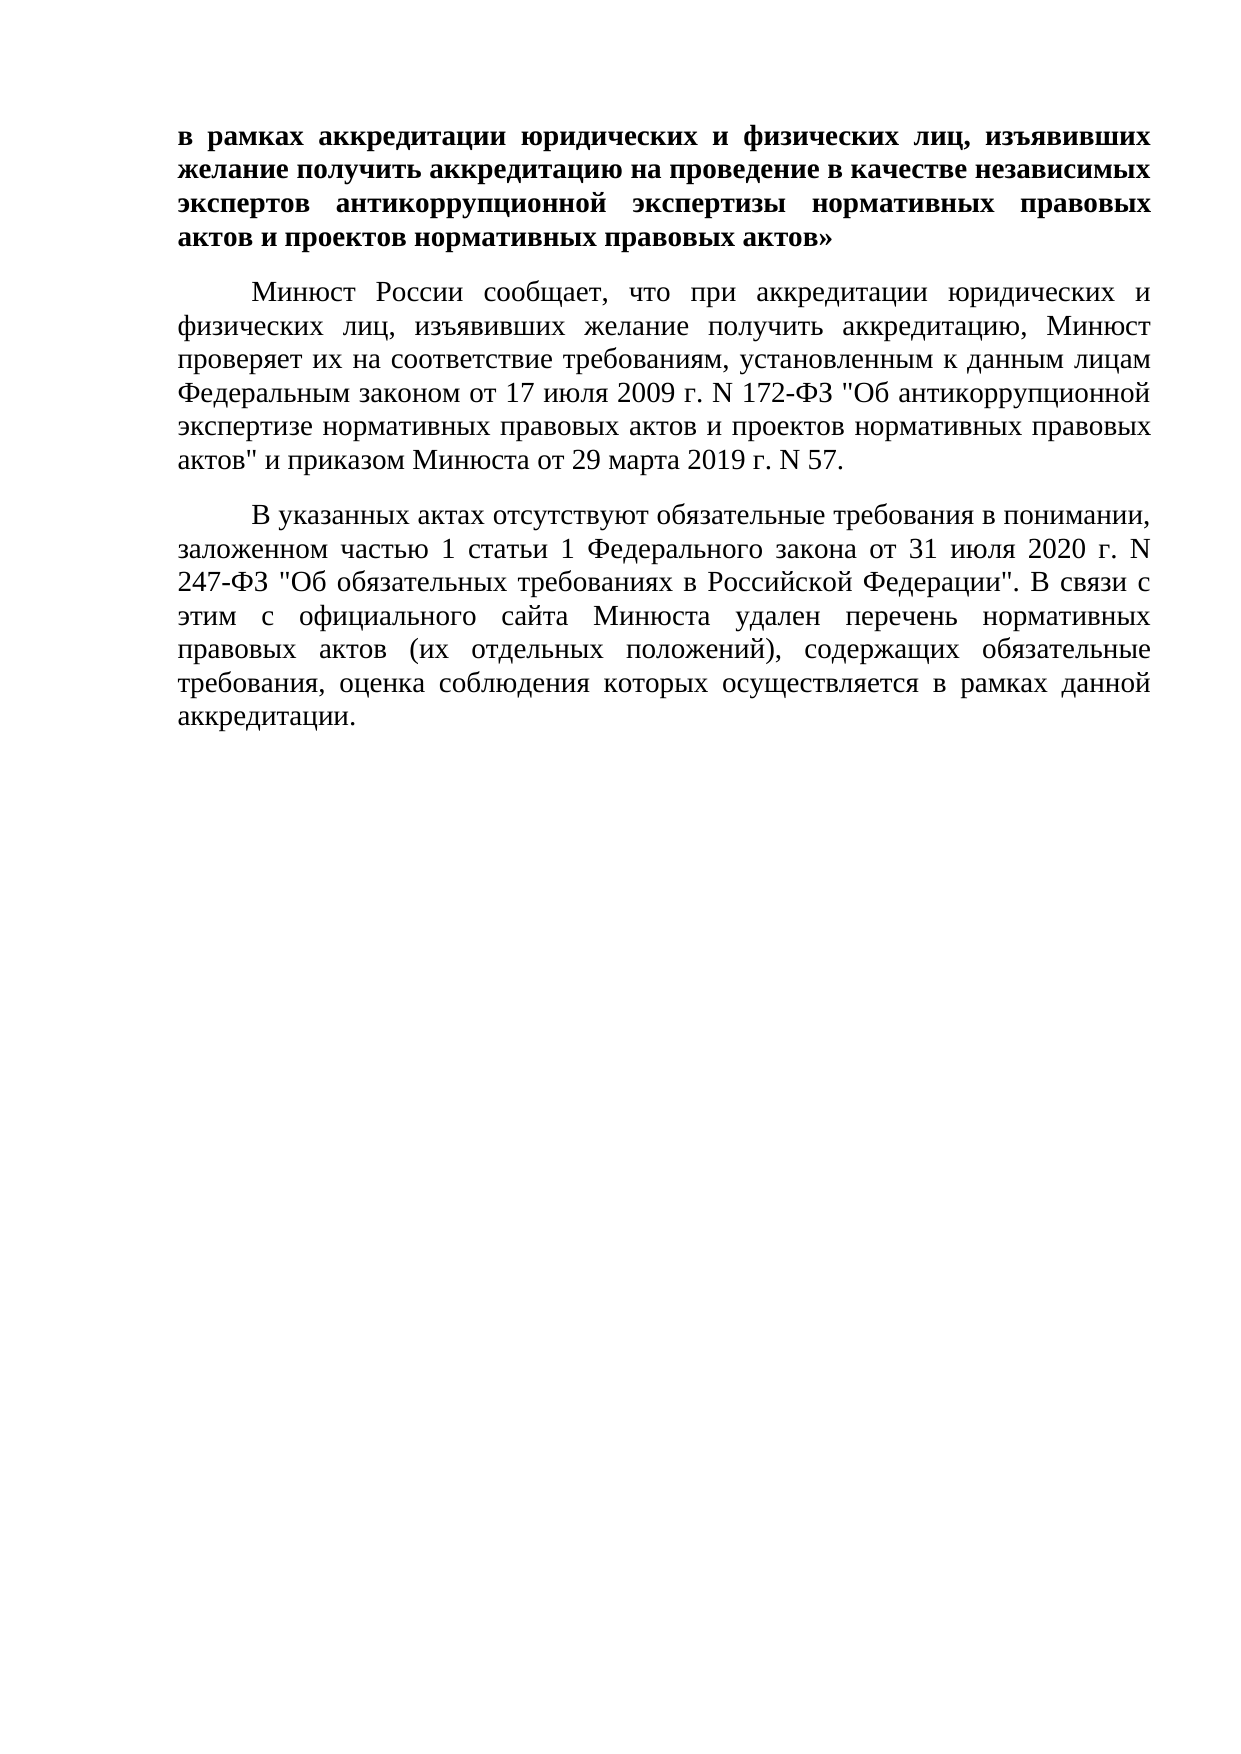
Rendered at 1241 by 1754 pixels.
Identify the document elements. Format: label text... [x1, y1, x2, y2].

text Минюст России сообщает, что при аккредитации юридических и физических лиц, изъявивших желание получить аккредитацию, Минюст проверяет их на соответствие требованиям, установленным к данным лицам Федеральным законом от 17 июля 2009 г. N 172-ФЗ "Об антикоррупционной экспертизе нормативных правовых актов и проектов нормативных правовых актов" и приказом Минюста от 29 марта 2019 г. N 57. [177, 274, 1152, 475]
text В указанных актах отсутствуют обязательные требования в понимании, заложенном частью 1 статьи 1 Федерального закона от 31 июля 2020 г. N 247-ФЗ "Об обязательных требованиях в Российской Федерации". В связи с этим с официального сайта Минюста удален перечень нормативных правовых актов (их отдельных положений), содержащих обязательные требования, оценка соблюдения которых осуществляется в рамках данной аккредитации. [177, 497, 1152, 732]
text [177, 118, 1152, 252]
